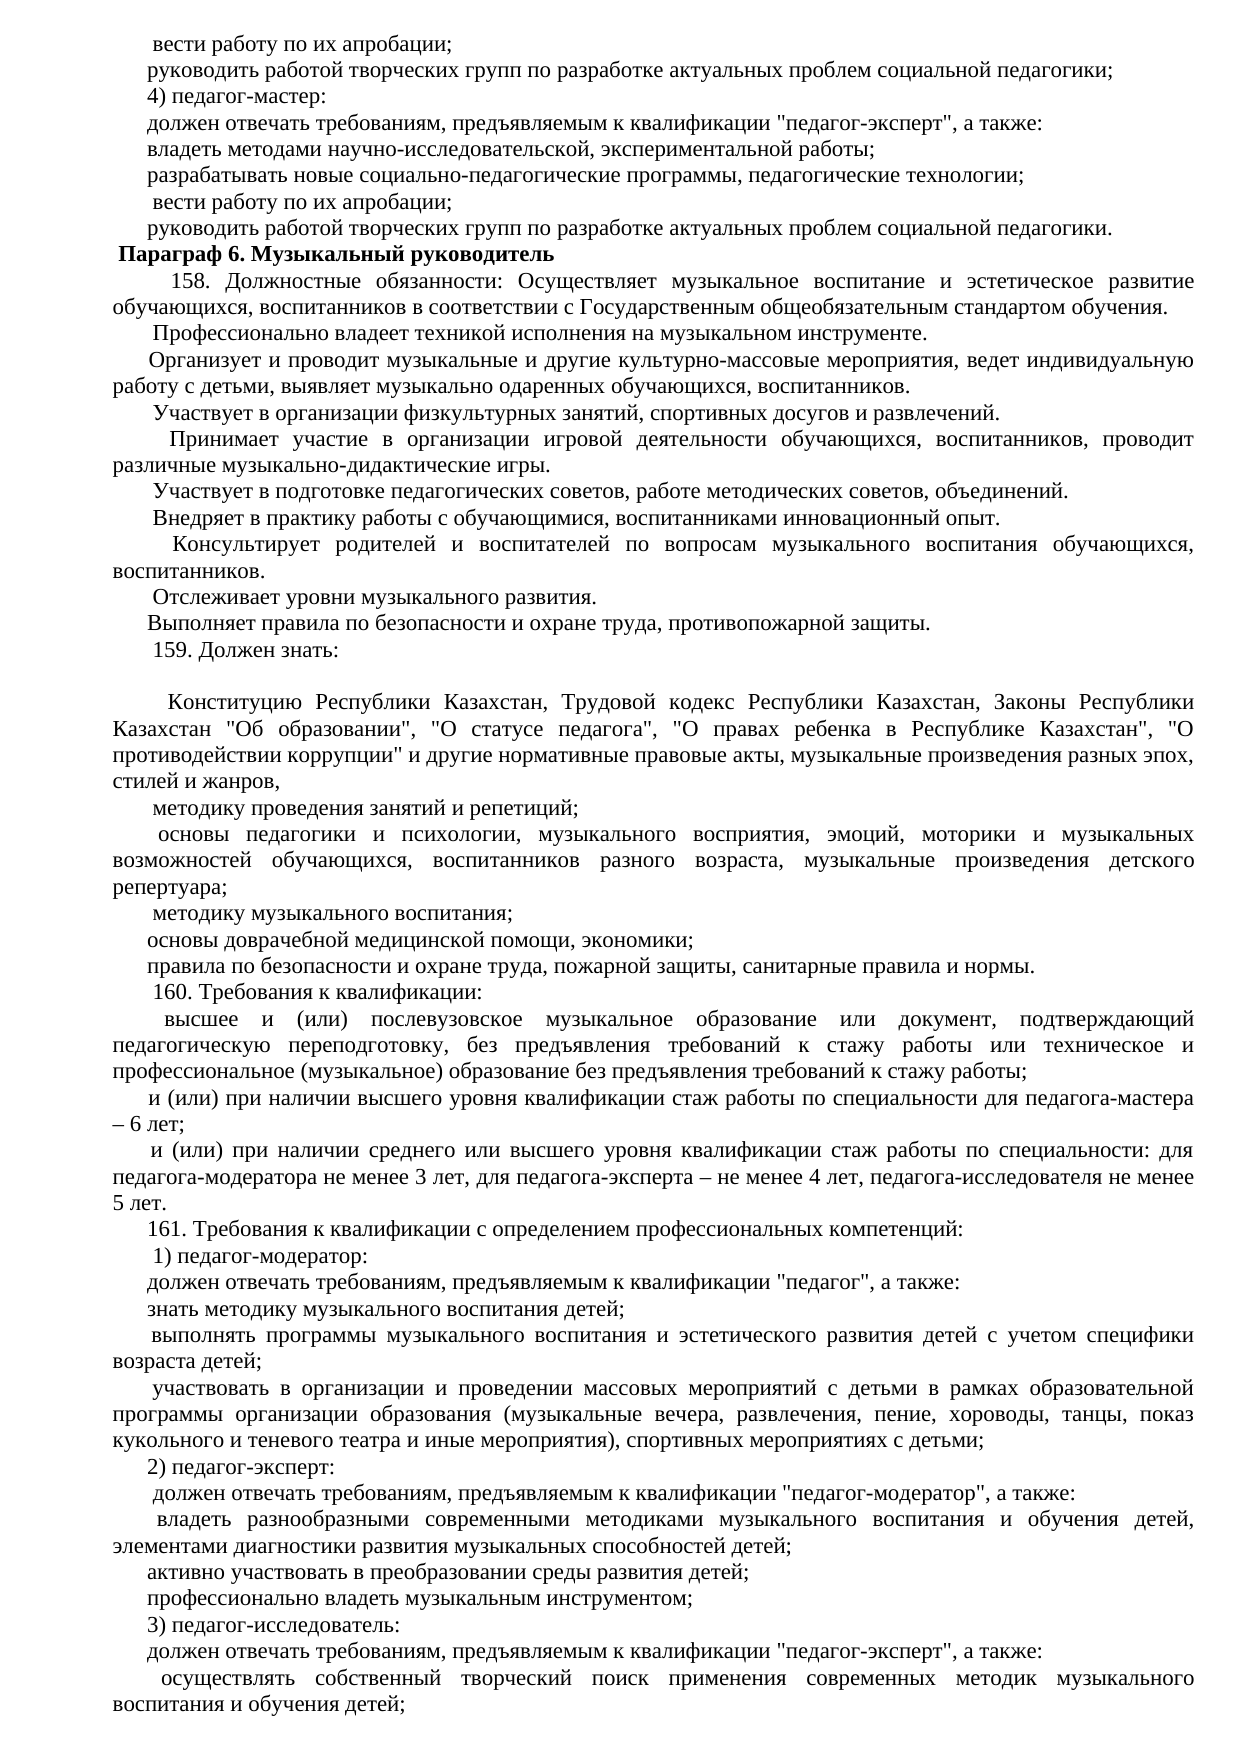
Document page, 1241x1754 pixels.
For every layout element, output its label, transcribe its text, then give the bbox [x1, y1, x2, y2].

text 1) педагог-модератор: [112, 1242, 1196, 1268]
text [112, 1663, 1196, 1716]
text 2) педагог-эксперт: [112, 1453, 1196, 1479]
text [112, 161, 1196, 188]
text 159. Должен знать: [112, 636, 1196, 662]
text основы педагогики и психологии, музыкального восприятия, эмоций, моторики и музыкальных возможностей обучающихся, воспитанников разного возраста, музыкальные произведения детского репертуара; [112, 820, 1196, 899]
text вести работу по их апробации; [112, 29, 1196, 56]
text Параграф 6. Музыкальный руководитель [112, 240, 1196, 267]
text 160. Требования к квалификации: [112, 978, 1196, 1005]
text основы доврачебной медицинской помощи, экономики; [112, 926, 1196, 952]
text должен отвечать требованиям, предъявляемым к квалификации "педагог-модератор", а также: [112, 1479, 1196, 1505]
text Консультирует родителей и воспитателей по вопросам музыкального воспитания обучающихся, воспитанников. [112, 530, 1196, 583]
text знать методику музыкального воспитания детей; [112, 1294, 1196, 1321]
text должен отвечать требованиям, предъявляемым к квалификации "педагог-эксперт", а также: [112, 1637, 1196, 1663]
text и (или) при наличии среднего или высшего уровня квалификации стаж работы по специальности: для педагога-модератора не менее 3 лет, для педагога-эксперта – не менее 4 лет, педагога-исследователя не менее 5 лет. [112, 1136, 1196, 1216]
text профессионально владеть музыкальным инструментом; [112, 1584, 1196, 1611]
text участвовать в организации и проведении массовых мероприятий с детьми в рамках образовательной программы организации образования (музыкальные вечера, развлечения, пение, хороводы, танцы, показ кукольного и теневого театра и иные мероприятия), спортивных мероприятиях с детьми; [112, 1374, 1196, 1453]
text Отслеживает уровни музыкального развития. [112, 583, 1196, 609]
text правила по безопасности и охране труда, пожарной защиты, санитарные правила и нормы. [112, 952, 1196, 978]
text высшее и (или) послевузовское музыкальное образование или документ, подтверждающий педагогическую переподготовку, без предъявления требований к стажу работы или техническое и профессиональное (музыкальное) образование без предъявления требований к стажу работы; [112, 1005, 1196, 1084]
text Выполняет правила по безопасности и охране труда, противопожарной защиты. [112, 609, 1196, 636]
text активно участвовать в преобразовании среды развития детей; [112, 1558, 1196, 1584]
text Участвует в организации физкультурных занятий, спортивных досугов и развлечений. [112, 398, 1196, 425]
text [112, 135, 1196, 161]
text владеть разнообразными современными методиками музыкального воспитания и обучения детей, элементами диагностики развития музыкальных способностей детей; [112, 1505, 1196, 1558]
text методику музыкального воспитания; [112, 899, 1196, 926]
text 3) педагог-исследователь: [112, 1611, 1196, 1637]
text Участвует в подготовке педагогических советов, работе методических советов, объединений. [112, 478, 1196, 504]
text руководить работой творческих групп по разработке актуальных проблем социальной педагогики; [112, 56, 1196, 82]
text Внедряет в практику работы с обучающимися, воспитанниками инновационный опыт. [112, 504, 1196, 530]
text руководить работой творческих групп по разработке актуальных проблем социальной педагогики. [112, 214, 1196, 240]
text Организует и проводит музыкальные и другие культурно-массовые мероприятия, ведет индивидуальную работу с детьми, выявляет музыкально одаренных обучающихся, воспитанников. [112, 346, 1196, 398]
text 4) педагог-мастер: [112, 82, 1196, 109]
text методику проведения занятий и репетиций; [112, 794, 1196, 820]
text 158. Должностные обязанности: Осуществляет музыкальное воспитание и эстетическое развитие обучающихся, воспитанников в соответствии с Государственным общеобязательным стандартом обучения. [112, 267, 1196, 319]
text должен отвечать требованиям, предъявляемым к квалификации "педагог", а также: [112, 1268, 1196, 1294]
text и (или) при наличии высшего уровня квалификации стаж работы по специальности для педагога-мастера – 6 лет; [112, 1084, 1196, 1136]
text 161. Требования к квалификации с определением профессиональных компетенций: [112, 1216, 1196, 1242]
text Принимает участие в организации игровой деятельности обучающихся, воспитанников, проводит различные музыкально-дидактические игры. [112, 425, 1196, 478]
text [112, 109, 1196, 135]
text Конституцию Республики Казахстан, Трудовой кодекс Республики Казахстан, Законы Республики Казахстан "Об образовании", "О статусе педагога", "О правах ребенка в Республике Казахстан", "О противодействии коррупции" и другие нормативные правовые акты, музыкальные произведения разных эпох, стилей и жанров, [112, 688, 1196, 794]
text Профессионально владеет техникой исполнения на музыкальном инструменте. [112, 319, 1196, 346]
text вести работу по их апробации; [112, 188, 1196, 214]
text выполнять программы музыкального воспитания и эстетического развития детей с учетом специфики возраста детей; [112, 1321, 1196, 1374]
